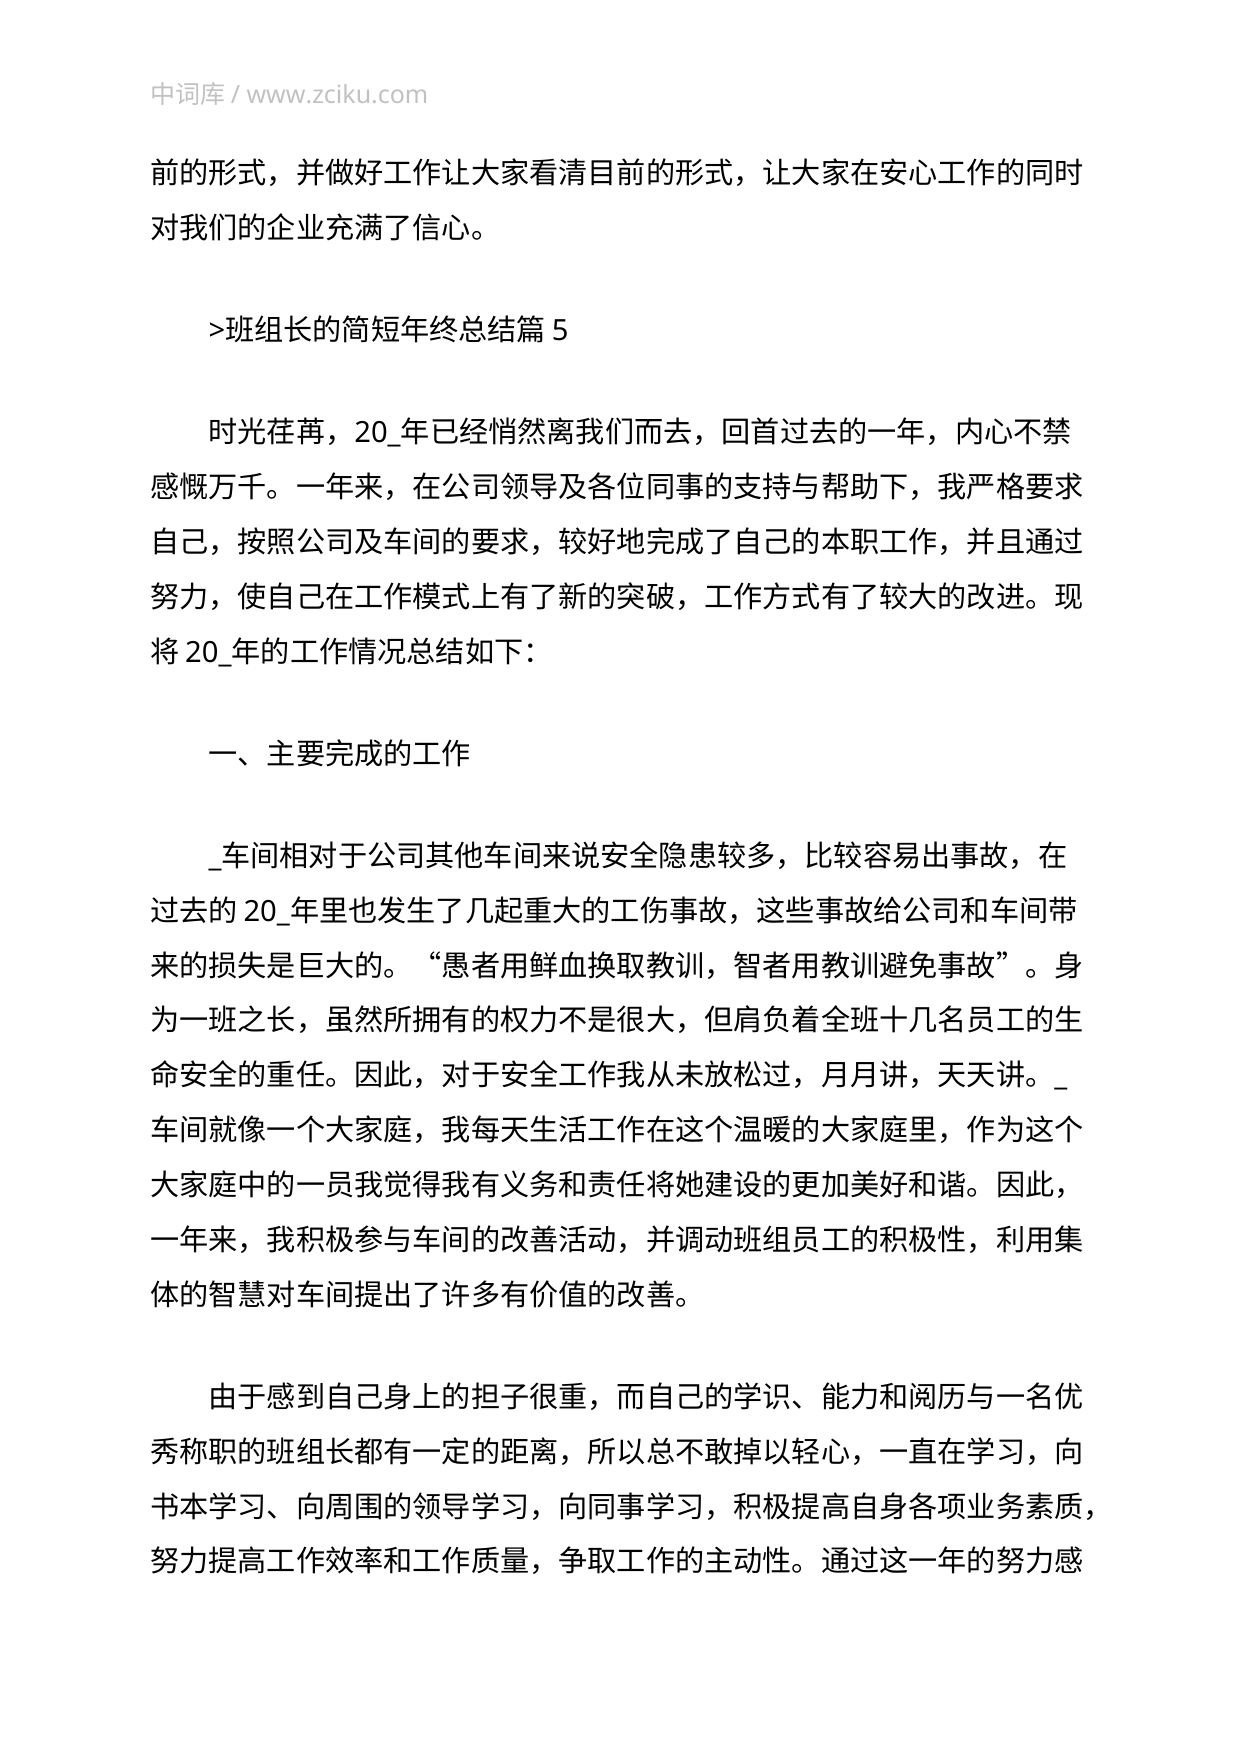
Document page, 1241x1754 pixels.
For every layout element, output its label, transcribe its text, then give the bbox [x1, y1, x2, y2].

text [150, 1373, 1090, 1580]
text >班组长的简短年终总结篇5 [150, 307, 1090, 349]
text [150, 150, 1090, 247]
text 时光荏苒，20_年已经悄然离我们而去，回首过去的一年，内心不禁感慨万千。一年来，在公司领导及各位同事的支持与帮助下，我严格要求自己，按照公司及车间的要求，较好地完成了自己的本职工作，并且通过努力，使自己在工作模式上有了新的突破，工作方式有了较大的改进。现将20_年的工作情况总结如下： [150, 409, 1090, 671]
text 一、主要完成的工作 [150, 730, 1090, 773]
text _车间相对于公司其他车间来说安全隐患较多，比较容易出事故，在过去的20_年里也发生了几起重大的工伤事故，这些事故给公司和车间带来的损失是巨大的。“愚者用鲜血换取教训，智者用教训避免事故”。身为一班之长，虽然所拥有的权力不是很大，但肩负着全班十几名员工的生命安全的重任。因此，对于安全工作我从未放松过，月月讲，天天讲。_车间就像一个大家庭，我每天生活工作在这个温暖的大家庭里，作为这个大家庭中的一员我觉得我有义务和责任将她建设的更加美好和谐。因此，一年来，我积极参与车间的改善活动，并调动班组员工的积极性，利用集体的智慧对车间提出了许多有价值的改善。 [150, 832, 1090, 1314]
